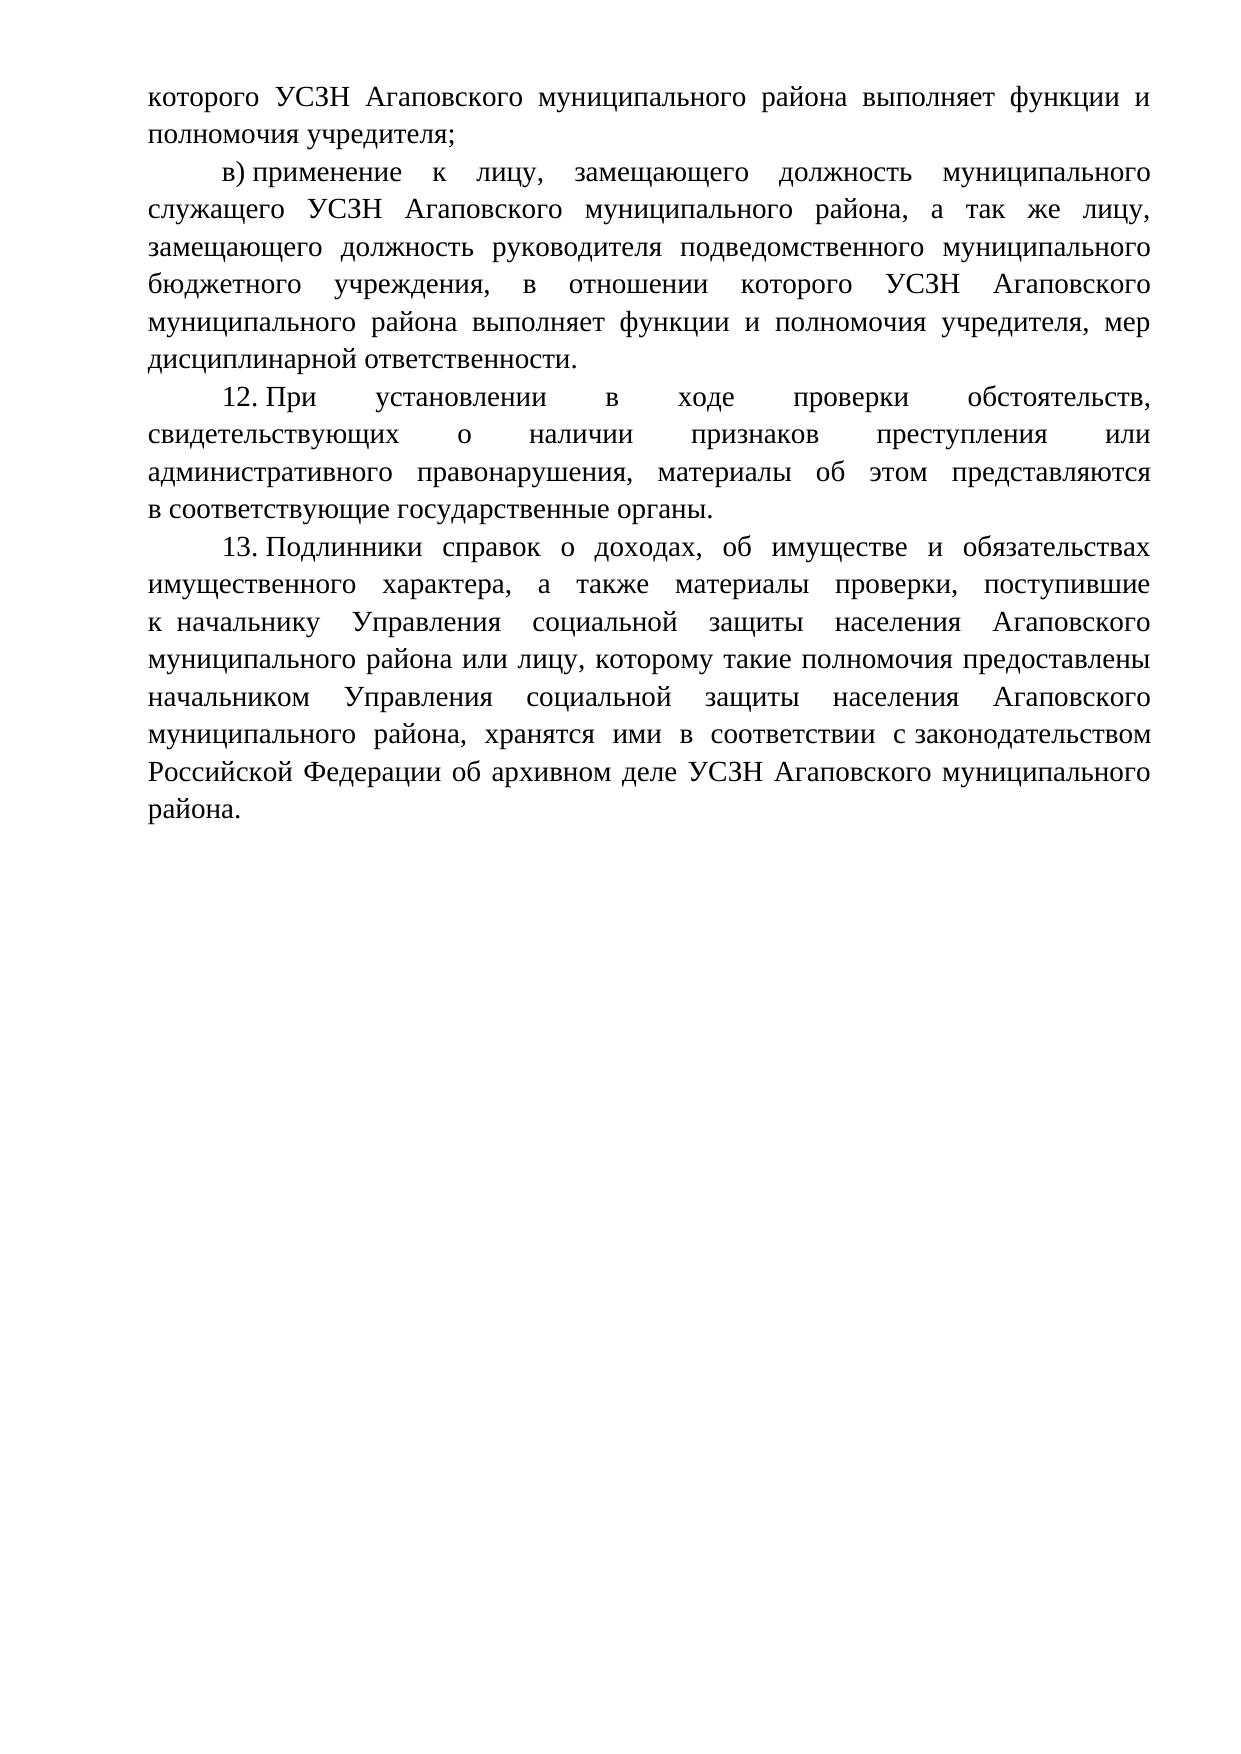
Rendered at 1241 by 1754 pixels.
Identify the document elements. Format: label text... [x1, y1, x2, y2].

text 13. Подлинники справок о доходах, об имуществе и обязательствах имущественного характера, а также материалы проверки, поступившие к начальнику Управления социальной защиты населения Агаповского муниципального района или лицу, которому такие полномочия предоставлены начальником Управления социальной защиты населения Агаповского муниципального района, хранятся ими в соответствии с законодательством Российской Федерации об архивном деле УСЗН Агаповского муниципального района. [148, 525, 1152, 825]
text 12. При установлении в ходе проверки обстоятельств, свидетельствующих о наличии признаков преступления или административного правонарушения, материалы об этом представляются в соответствующие государственные органы. [148, 375, 1152, 525]
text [148, 75, 1152, 150]
text в) применение к лицу, замещающего должность муниципального служащего УСЗН Агаповского муниципального района, а так же лицу, замещающего должность руководителя подведомственного муниципального бюджетного учреждения, в отношении которого УСЗН Агаповского муниципального района выполняет функции и полномочия учредителя, мер дисциплинарной ответственности. [148, 150, 1152, 375]
